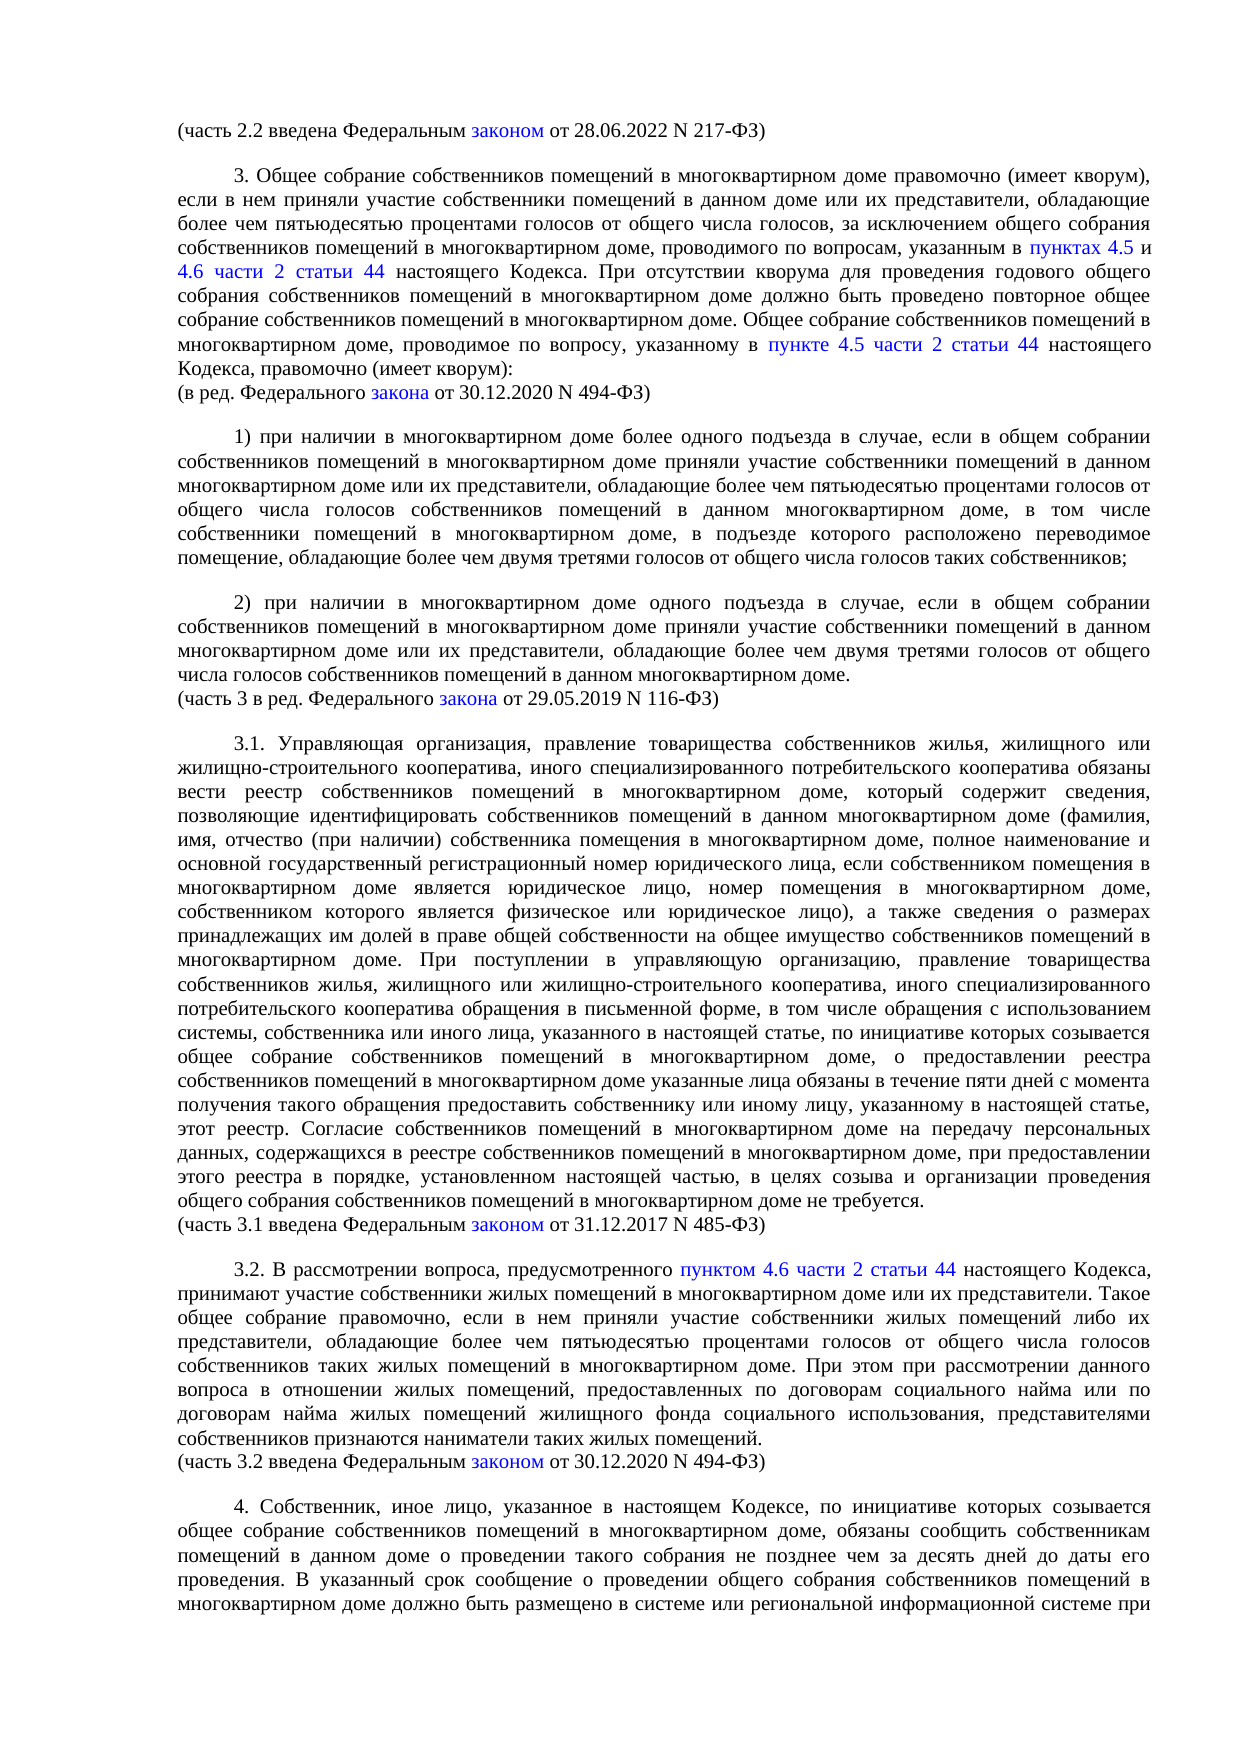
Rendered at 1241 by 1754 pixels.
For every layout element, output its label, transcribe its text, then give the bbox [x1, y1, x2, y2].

text (в ред. Федерального закона от 30.12.2020 N 494-ФЗ) [177, 379, 1152, 404]
text 3.2. В рассмотрении вопроса, предусмотренного пунктом 4.6 части 2 статьи 44 настоящего Кодекса, принимают участие собственники жилых помещений в многоквартирном доме или их представители. Такое общее собрание правомочно, если в нем приняли участие собственники жилых помещений либо их представители, обладающие более чем пятьюдесятью процентами голосов от общего числа голосов собственников таких жилых помещений в многоквартирном доме. При этом при рассмотрении данного вопроса в отношении жилых помещений, предоставленных по договорам социального найма или по договорам найма жилых помещений жилищного фонда социального использования, представителями собственников признаются наниматели таких жилых помещений. [177, 1257, 1152, 1449]
text 3.1. Управляющая организация, правление товарищества собственников жилья, жилищного или жилищно-строительного кооператива, иного специализированного потребительского кооператива обязаны вести реестр собственников помещений в многоквартирном доме, который содержит сведения, позволяющие идентифицировать собственников помещений в данном многоквартирном доме (фамилия, имя, отчество (при наличии) собственника помещения в многоквартирном доме, полное наименование и основной государственный регистрационный номер юридического лица, если собственником помещения в многоквартирном доме является юридическое лицо, номер помещения в многоквартирном доме, собственником которого является физическое или юридическое лицо), а также сведения о размерах принадлежащих им долей в праве общей собственности на общее имущество собственников помещений в многоквартирном доме. При поступлении в управляющую организацию, правление товарищества собственников жилья, жилищного или жилищно-строительного кооператива, иного специализированного потребительского кооператива обращения в письменной форме, в том числе обращения с использованием системы, собственника или иного лица, указанного в настоящей статье, по инициативе которых созывается общее собрание собственников помещений в многоквартирном доме, о предоставлении реестра собственников помещений в многоквартирном доме указанные лица обязаны в течение пяти дней с момента получения такого обращения предоставить собственнику или иному лицу, указанному в настоящей статье, этот реестр. Согласие собственников помещений в многоквартирном доме на передачу персональных данных, содержащихся в реестре собственников помещений в многоквартирном доме, при предоставлении этого реестра в порядке, установленном настоящей частью, в целях созыва и организации проведения общего собрания собственников помещений в многоквартирном доме не требуется. [177, 731, 1152, 1212]
text 2) при наличии в многоквартирном доме одного подъезда в случае, если в общем собрании собственников помещений в многоквартирном доме приняли участие собственники помещений в данном многоквартирном доме или их представители, обладающие более чем двумя третями голосов от общего числа голосов собственников помещений в данном многоквартирном доме. [177, 590, 1152, 686]
text (часть 3.1 введена Федеральным законом от 31.12.2017 N 485-ФЗ) [177, 1212, 1152, 1236]
text (часть 3.2 введена Федеральным законом от 30.12.2020 N 494-ФЗ) [177, 1449, 1152, 1473]
text (часть 2.2 введена Федеральным законом от 28.06.2022 N 217-ФЗ) [177, 118, 1152, 142]
text 1) при наличии в многоквартирном доме более одного подъезда в случае, если в общем собрании собственников помещений в многоквартирном доме приняли участие собственники помещений в данном многоквартирном доме или их представители, обладающие более чем пятьюдесятью процентами голосов от общего числа голосов собственников помещений в данном многоквартирном доме, в том числе собственники помещений в многоквартирном доме, в подъезде которого расположено переводимое помещение, обладающие более чем двумя третями голосов от общего числа голосов таких собственников; [177, 424, 1152, 569]
text 3. Общее собрание собственников помещений в многоквартирном доме правомочно (имеет кворум), если в нем приняли участие собственники помещений в данном доме или их представители, обладающие более чем пятьюдесятью процентами голосов от общего числа голосов, за исключением общего собрания собственников помещений в многоквартирном доме, проводимого по вопросам, указанным в пунктах 4.5 и 4.6 части 2 статьи 44 настоящего Кодекса. При отсутствии кворума для проведения годового общего собрания собственников помещений в многоквартирном доме должно быть проведено повторное общее собрание собственников помещений в многоквартирном доме. Общее собрание собственников помещений в многоквартирном доме, проводимое по вопросу, указанному в пункте 4.5 части 2 статьи 44 настоящего Кодекса, правомочно (имеет кворум): [177, 163, 1152, 379]
text (часть 3 в ред. Федерального закона от 29.05.2019 N 116-ФЗ) [177, 686, 1152, 710]
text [177, 1494, 1152, 1615]
